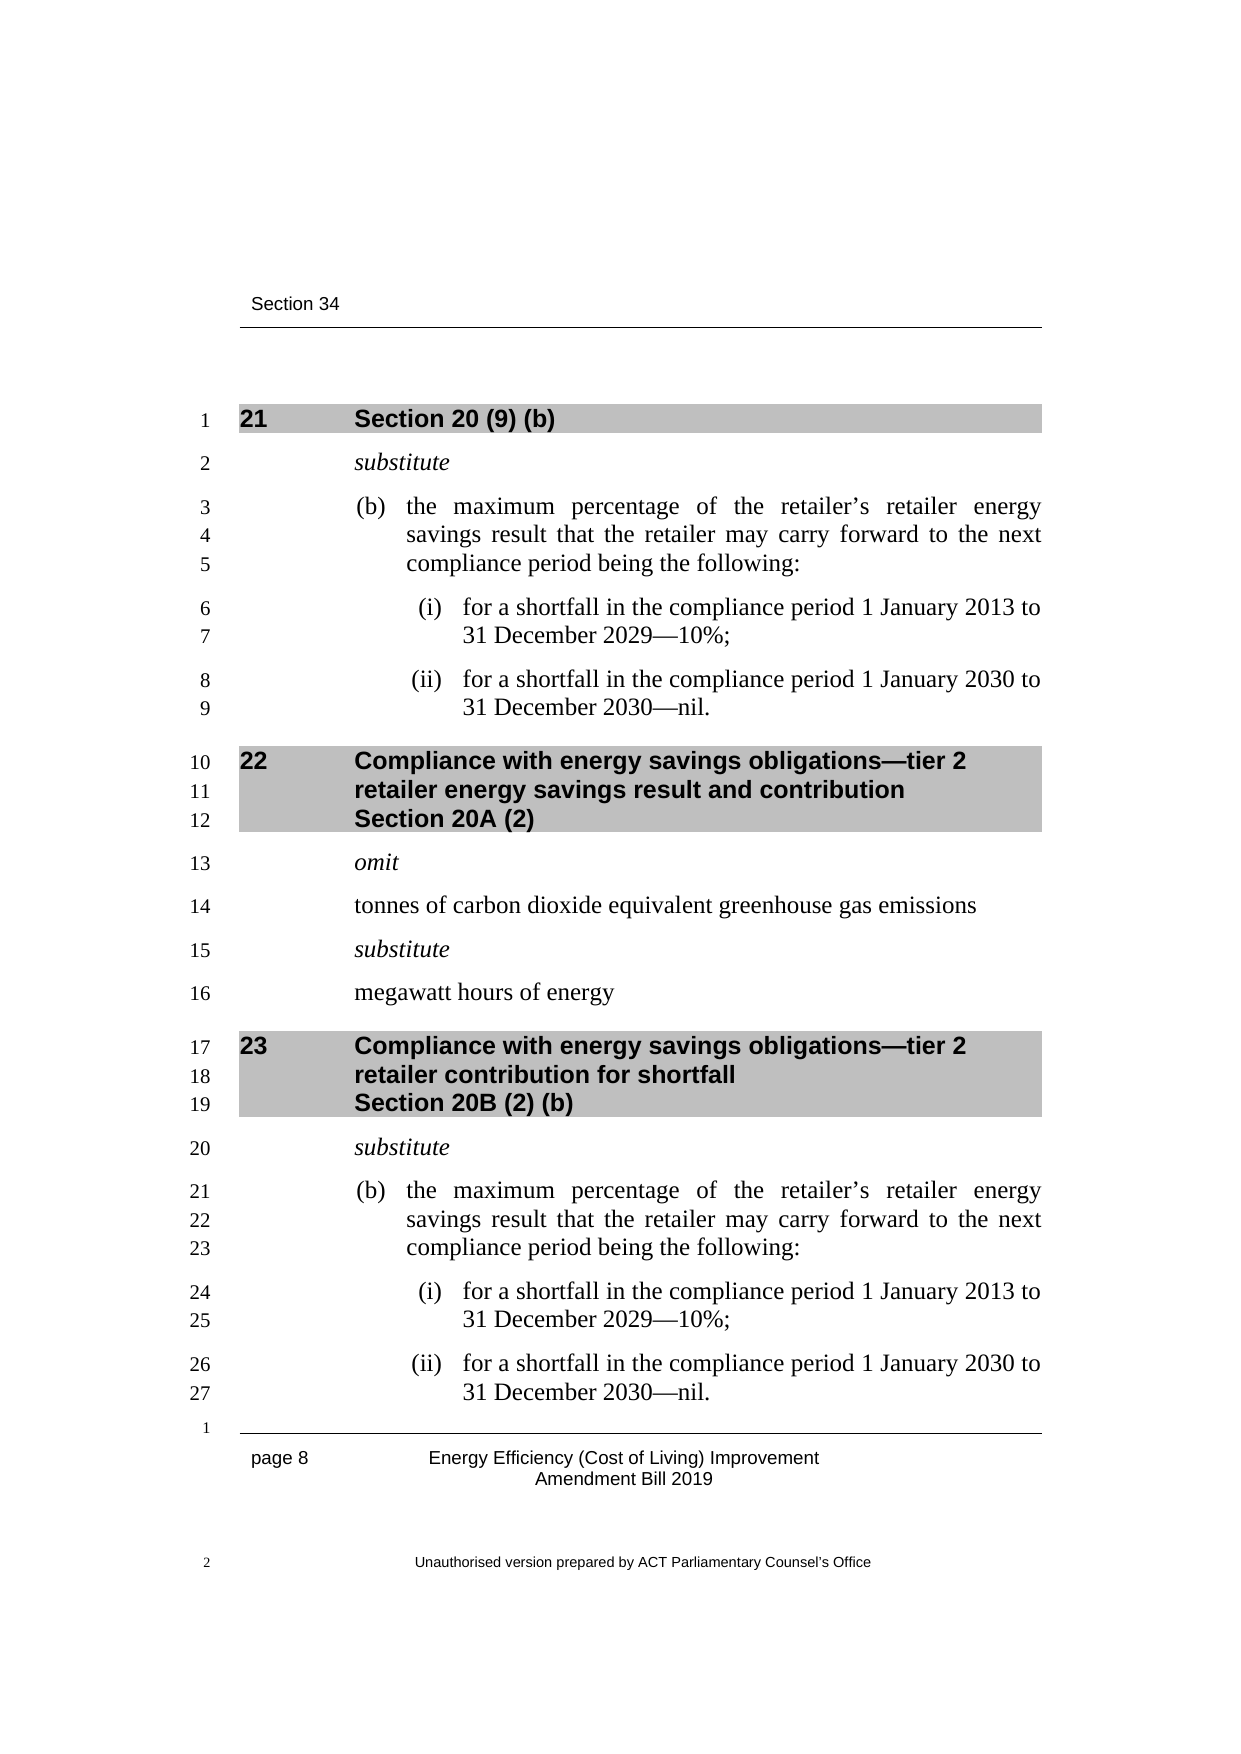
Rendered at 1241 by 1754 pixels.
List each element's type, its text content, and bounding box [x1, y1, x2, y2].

text (ii) for a shortfall in the compliance period 1 January 2030 to 31 December 2030—nil. [239, 1348, 1042, 1405]
text 23 Compliance with energy savings obligations—tier 2 retailer contribution for shortfall Section 20B (2) (b) [239, 1031, 1042, 1117]
text 21 Section 20 (9) (b) [239, 404, 1042, 433]
text (i) for a shortfall in the compliance period 1 January 2013 to 31 December 2029—10%; [239, 1276, 1042, 1333]
text substitute [354, 447, 1042, 476]
text omit [354, 847, 1042, 876]
text (i) for a shortfall in the compliance period 1 January 2013 to 31 December 2029—10%; [239, 592, 1042, 649]
text megawatt hours of energy [354, 977, 1042, 1006]
text 22 Compliance with energy savings obligations—tier 2 retailer energy savings result and contribution Section 20A (2) [239, 746, 1042, 832]
text (b) the maximum percentage of the retailer’s retailer energy savings result that the retailer may carry forward to the next compliance period being the following: [239, 491, 1042, 577]
text (ii) for a shortfall in the compliance period 1 January 2030 to 31 December 2030—nil. [239, 664, 1042, 721]
text (b) the maximum percentage of the retailer’s retailer energy savings result that the retailer may carry forward to the next compliance period being the following: [239, 1175, 1042, 1261]
text substitute [354, 1132, 1042, 1160]
text tonnes of carbon dioxide equivalent greenhouse gas emissions [354, 890, 1042, 919]
text substitute [354, 934, 1042, 962]
